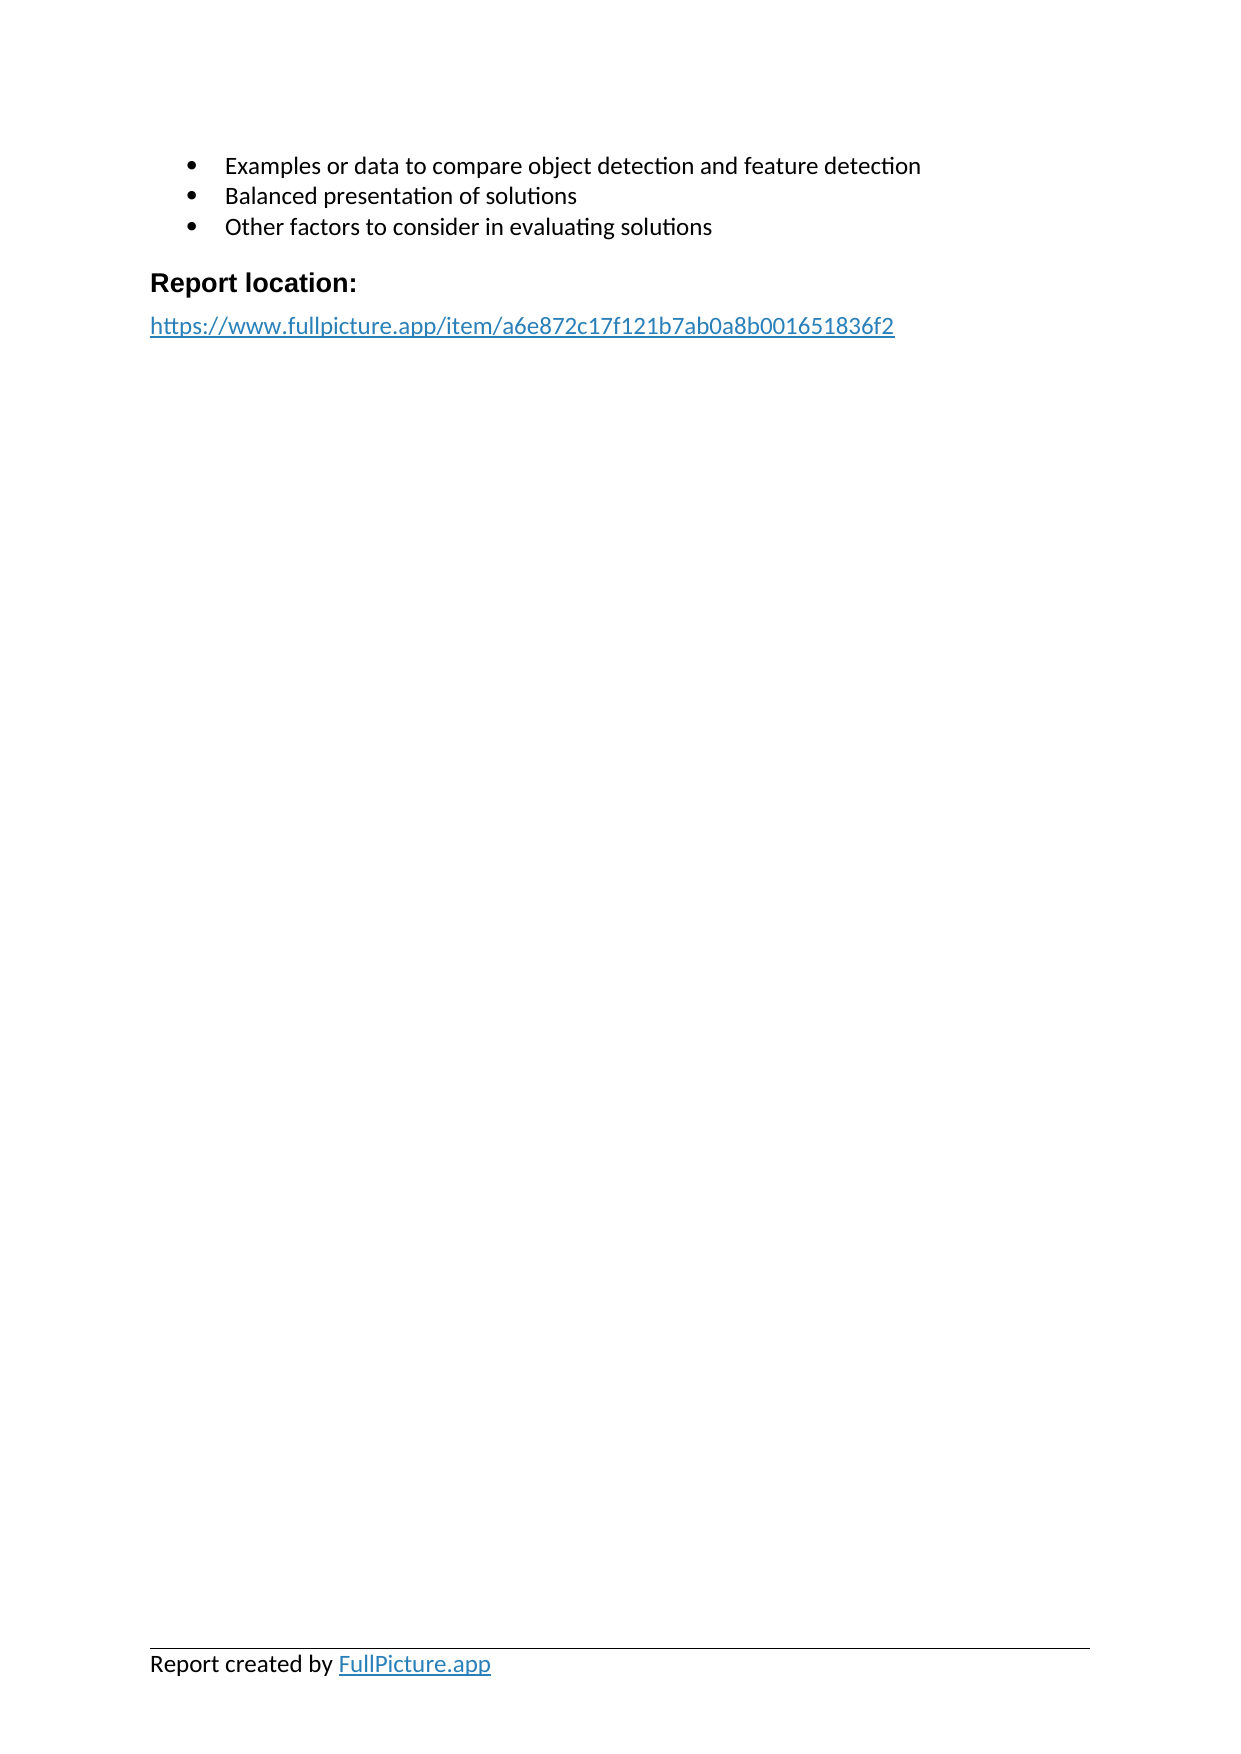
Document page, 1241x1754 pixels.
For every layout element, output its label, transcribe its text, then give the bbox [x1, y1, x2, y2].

list Examples or data to compare object detection and feature detection [187, 150, 1090, 181]
list Other factors to consider in evaluating solutions [187, 211, 1090, 242]
subtitle Report location: [150, 267, 1090, 298]
list Balanced presentation of solutions [187, 181, 1090, 211]
text https://www.fullpicture.app/item/a6e872c17f121b7ab0a8b001651836f2 [150, 310, 1090, 341]
